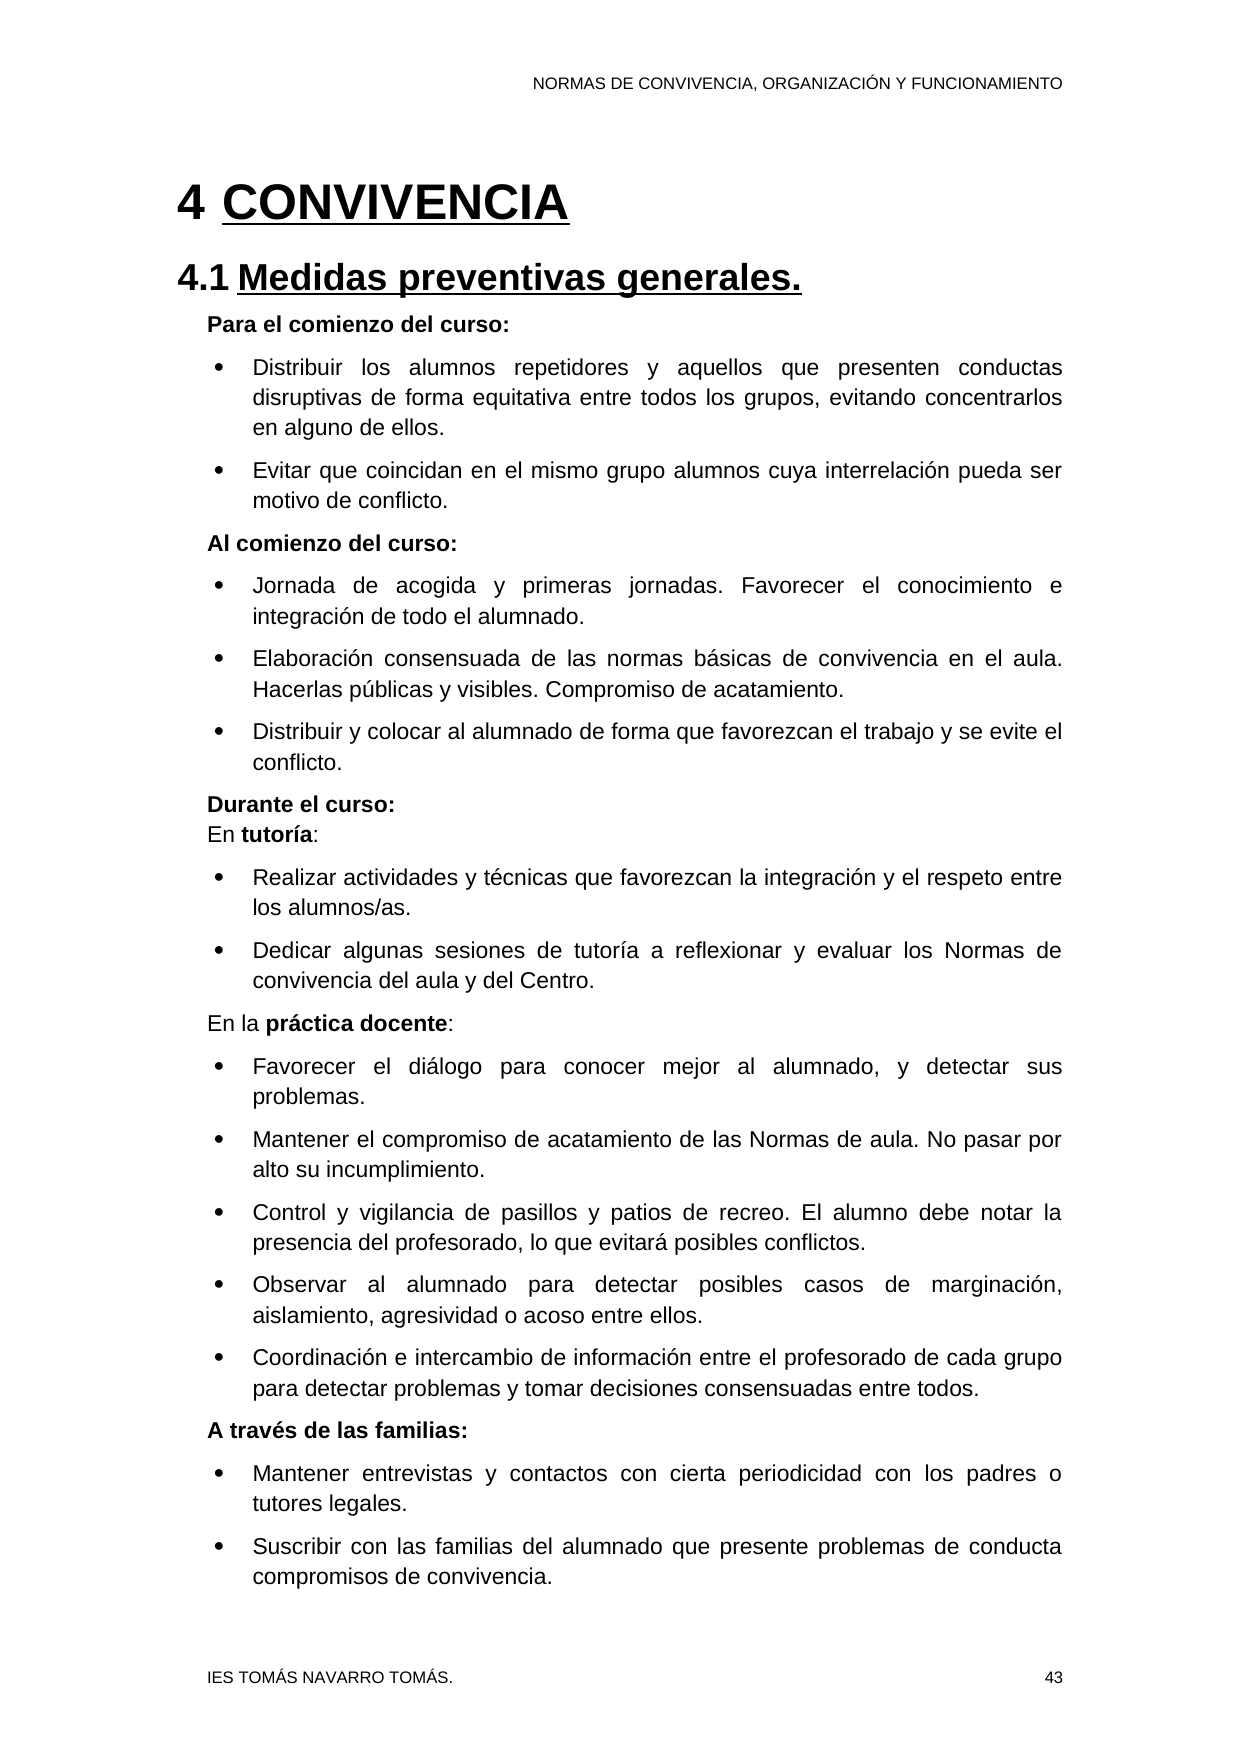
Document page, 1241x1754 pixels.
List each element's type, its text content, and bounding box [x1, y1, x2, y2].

list Mantener entrevistas y contactos con cierta periodicidad con los padres o tutores legales. [215, 1460, 1063, 1517]
list Control y vigilancia de pasillos y patios de recreo. El alumno debe notar la presencia del profesorado, lo que evitará posibles conflictos. [215, 1198, 1063, 1255]
subtitle Medidas preventivas generales. [177, 255, 1063, 298]
text A través de las familias: [177, 1417, 1063, 1444]
list Evitar que coincidan en el mismo grupo alumnos cuya interrelación pueda ser motivo de conflicto. [215, 457, 1063, 513]
list Elaboración consensuada de las normas básicas de convivencia en el aula. Hacerlas públicas y visibles. Compromiso de acatamiento. [215, 645, 1063, 702]
text Durante el curso: [177, 791, 1063, 818]
list Realizar actividades y técnicas que favorezcan la integración y el respeto entre los alumnos/as. [215, 864, 1063, 921]
text Para el comienzo del curso: [177, 311, 1063, 337]
list Suscribir con las familias del alumnado que presente problemas de conducta compromisos de convivencia. [215, 1533, 1063, 1589]
list Mantener el compromiso de acatamiento de las Normas de aula. No pasar por alto su incumplimiento. [215, 1126, 1063, 1182]
list Jornada de acogida y primeras jornadas. Favorecer el conocimiento e integración de todo el alumnado. [215, 572, 1063, 629]
list Observar al alumnado para detectar posibles casos de marginación, aislamiento, agresividad o acoso entre ellos. [215, 1271, 1063, 1328]
list Distribuir y colocar al alumnado de forma que favorezcan el trabajo y se evite el conflicto. [215, 718, 1063, 775]
list Favorecer el diálogo para conocer mejor al alumnado, y detectar sus problemas. [215, 1053, 1063, 1109]
text Al comienzo del curso: [177, 530, 1063, 556]
list Distribuir los alumnos repetidores y aquellos que presenten conductas disruptivas de forma equitativa entre todos los grupos, evitando concentrarlos en alguno de ellos. [215, 354, 1063, 441]
text En tutoría: [177, 821, 1063, 848]
list Dedicar algunas sesiones de tutoría a reflexionar y evaluar los Normas de convivencia del aula y del Centro. [215, 937, 1063, 994]
text En la práctica docente: [177, 1010, 1063, 1036]
subtitle CONVIVENCIA [177, 173, 1063, 230]
list Coordinación e intercambio de información entre el profesorado de cada grupo para detectar problemas y tomar decisiones consensuadas entre todos. [215, 1344, 1063, 1401]
